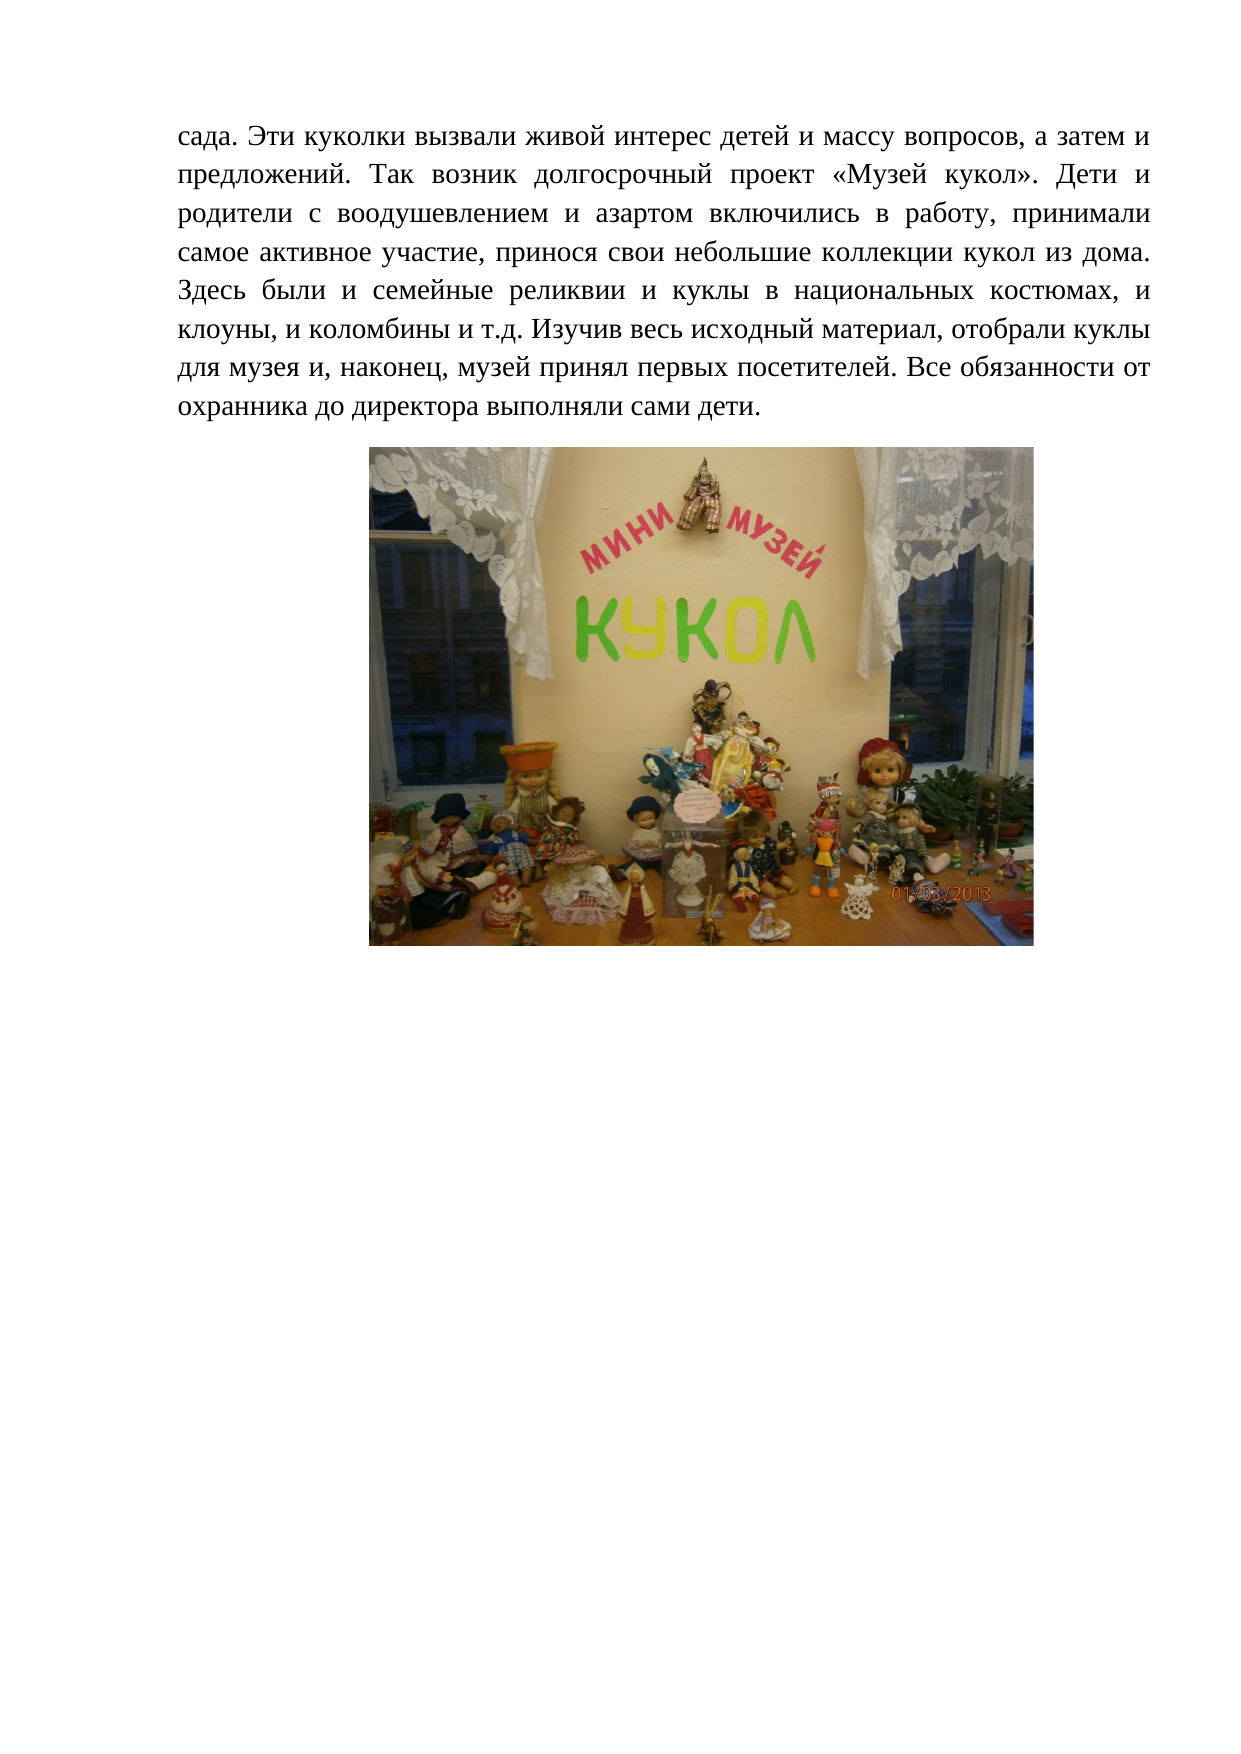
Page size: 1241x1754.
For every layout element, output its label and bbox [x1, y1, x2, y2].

picture [369, 447, 1034, 946]
text [177, 118, 1152, 421]
